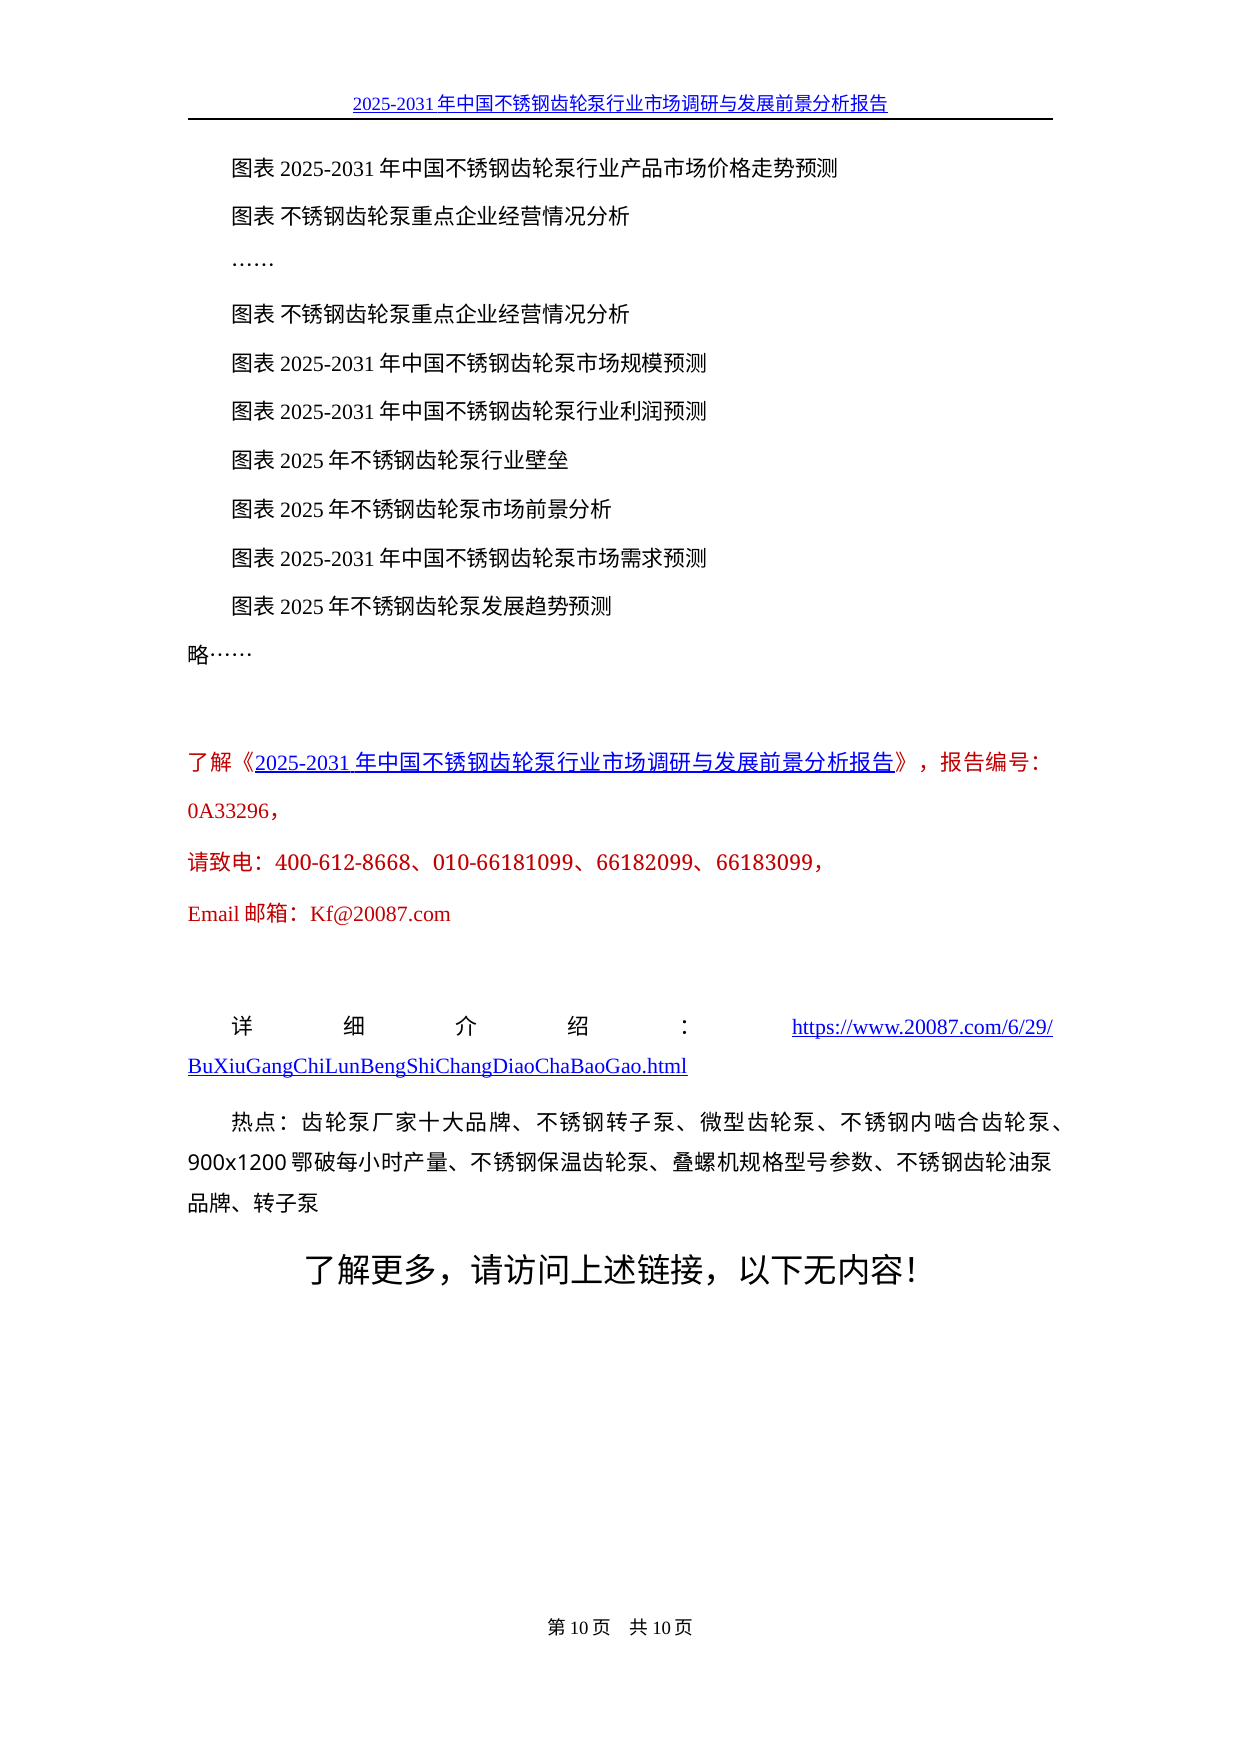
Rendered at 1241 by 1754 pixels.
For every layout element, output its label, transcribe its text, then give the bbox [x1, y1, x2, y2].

text Email邮箱：Kf@20087.com [187, 896, 1053, 928]
text 请致电：400-612-8668、010-66181099、66182099、66183099， [187, 844, 1053, 877]
title 了解更多，请访问上述链接，以下无内容！ [187, 1236, 1053, 1301]
text 了解《2025-2031年中国不锈钢齿轮泵行业市场调研与发展前景分析报告》，报告编号：0A33296， [187, 744, 1053, 825]
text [187, 150, 1053, 670]
text 详细介绍：https://www.20087.com/6/29/BuXiuGangChiLunBengShiChangDiaoChaBaoGao.html [187, 1009, 1053, 1082]
text 热点：齿轮泵厂家十大品牌、不锈钢转子泵、微型齿轮泵、不锈钢内啮合齿轮泵、900x1200鄂破每小时产量、不锈钢保温齿轮泵、叠螺机规格型号参数、不锈钢齿轮油泵品牌、转子泵 [187, 1104, 1053, 1218]
